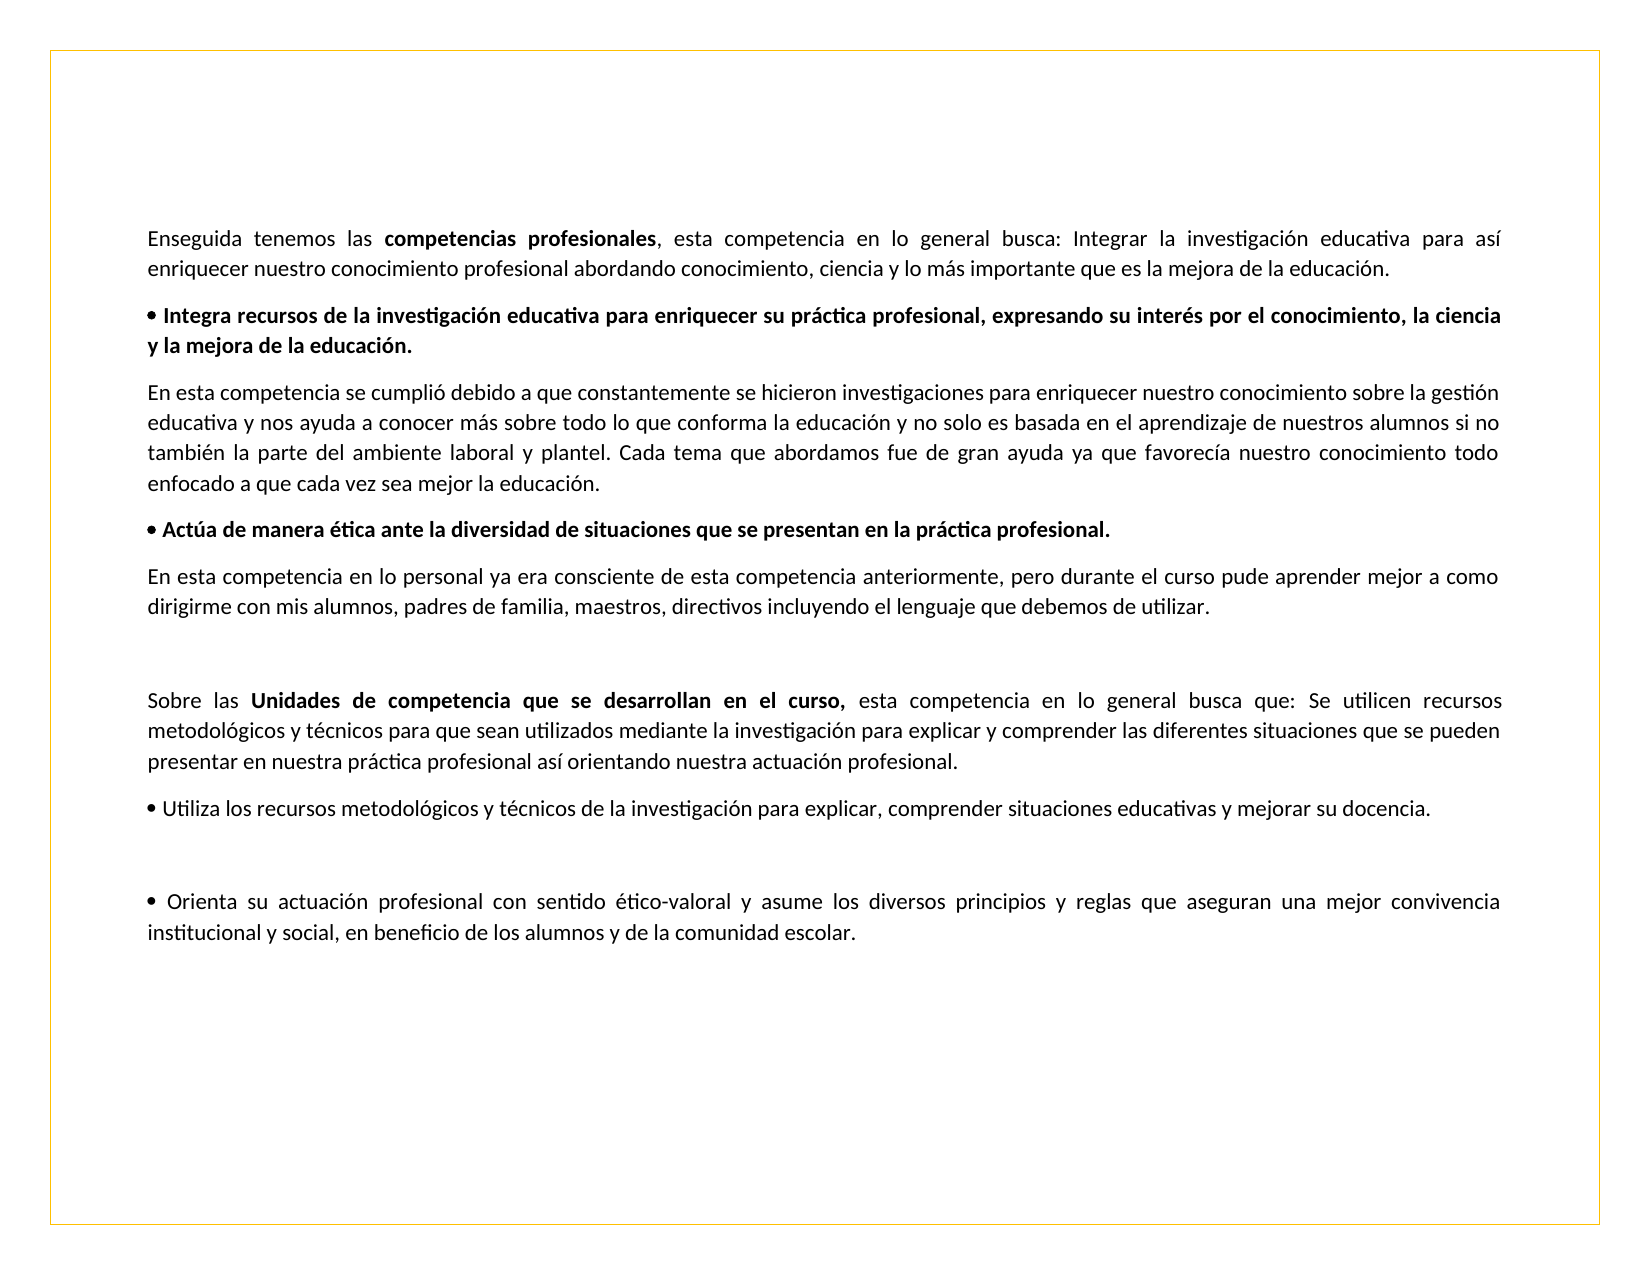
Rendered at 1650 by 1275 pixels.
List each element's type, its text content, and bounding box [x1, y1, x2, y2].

text Enseguida tenemos las competencias profesionales, esta competencia en lo general busca: Integrar la investigación educativa para así enriquecer nuestro conocimiento profesional abordando conocimiento, ciencia y lo más importante que es la mejora de la educación. [147, 224, 1502, 282]
text Actúa de manera ética ante la diversidad de situaciones que se presentan en la práctica profesional. [147, 516, 1502, 544]
text Utiliza los recursos metodológicos y técnicos de la investigación para explicar, comprender situaciones educativas y mejorar su docencia. [147, 794, 1502, 822]
text En esta competencia en lo personal ya era consciente de esta competencia anteriormente, pero durante el curso pude aprender mejor a como dirigirme con mis alumnos, padres de familia, maestros, directivos incluyendo el lenguaje que debemos de utilizar. [147, 562, 1502, 621]
text Sobre las Unidades de competencia que se desarrollan en el curso, esta competencia en lo general busca que: Se utilicen recursos metodológicos y técnicos para que sean utilizados mediante la investigación para explicar y comprender las diferentes situaciones que se pueden presentar en nuestra práctica profesional así orientando nuestra actuación profesional. [147, 686, 1502, 775]
text Integra recursos de la investigación educativa para enriquecer su práctica profesional, expresando su interés por el conocimiento, la ciencia y la mejora de la educación. [147, 301, 1502, 359]
text En esta competencia se cumplió debido a que constantemente se hicieron investigaciones para enriquecer nuestro conocimiento sobre la gestión educativa y nos ayuda a conocer más sobre todo lo que conforma la educación y no solo es basada en el aprendizaje de nuestros alumnos si no también la parte del ambiente laboral y plantel. Cada tema que abordamos fue de gran ayuda ya que favorecía nuestro conocimiento todo enfocado a que cada vez sea mejor la educación. [147, 378, 1502, 497]
